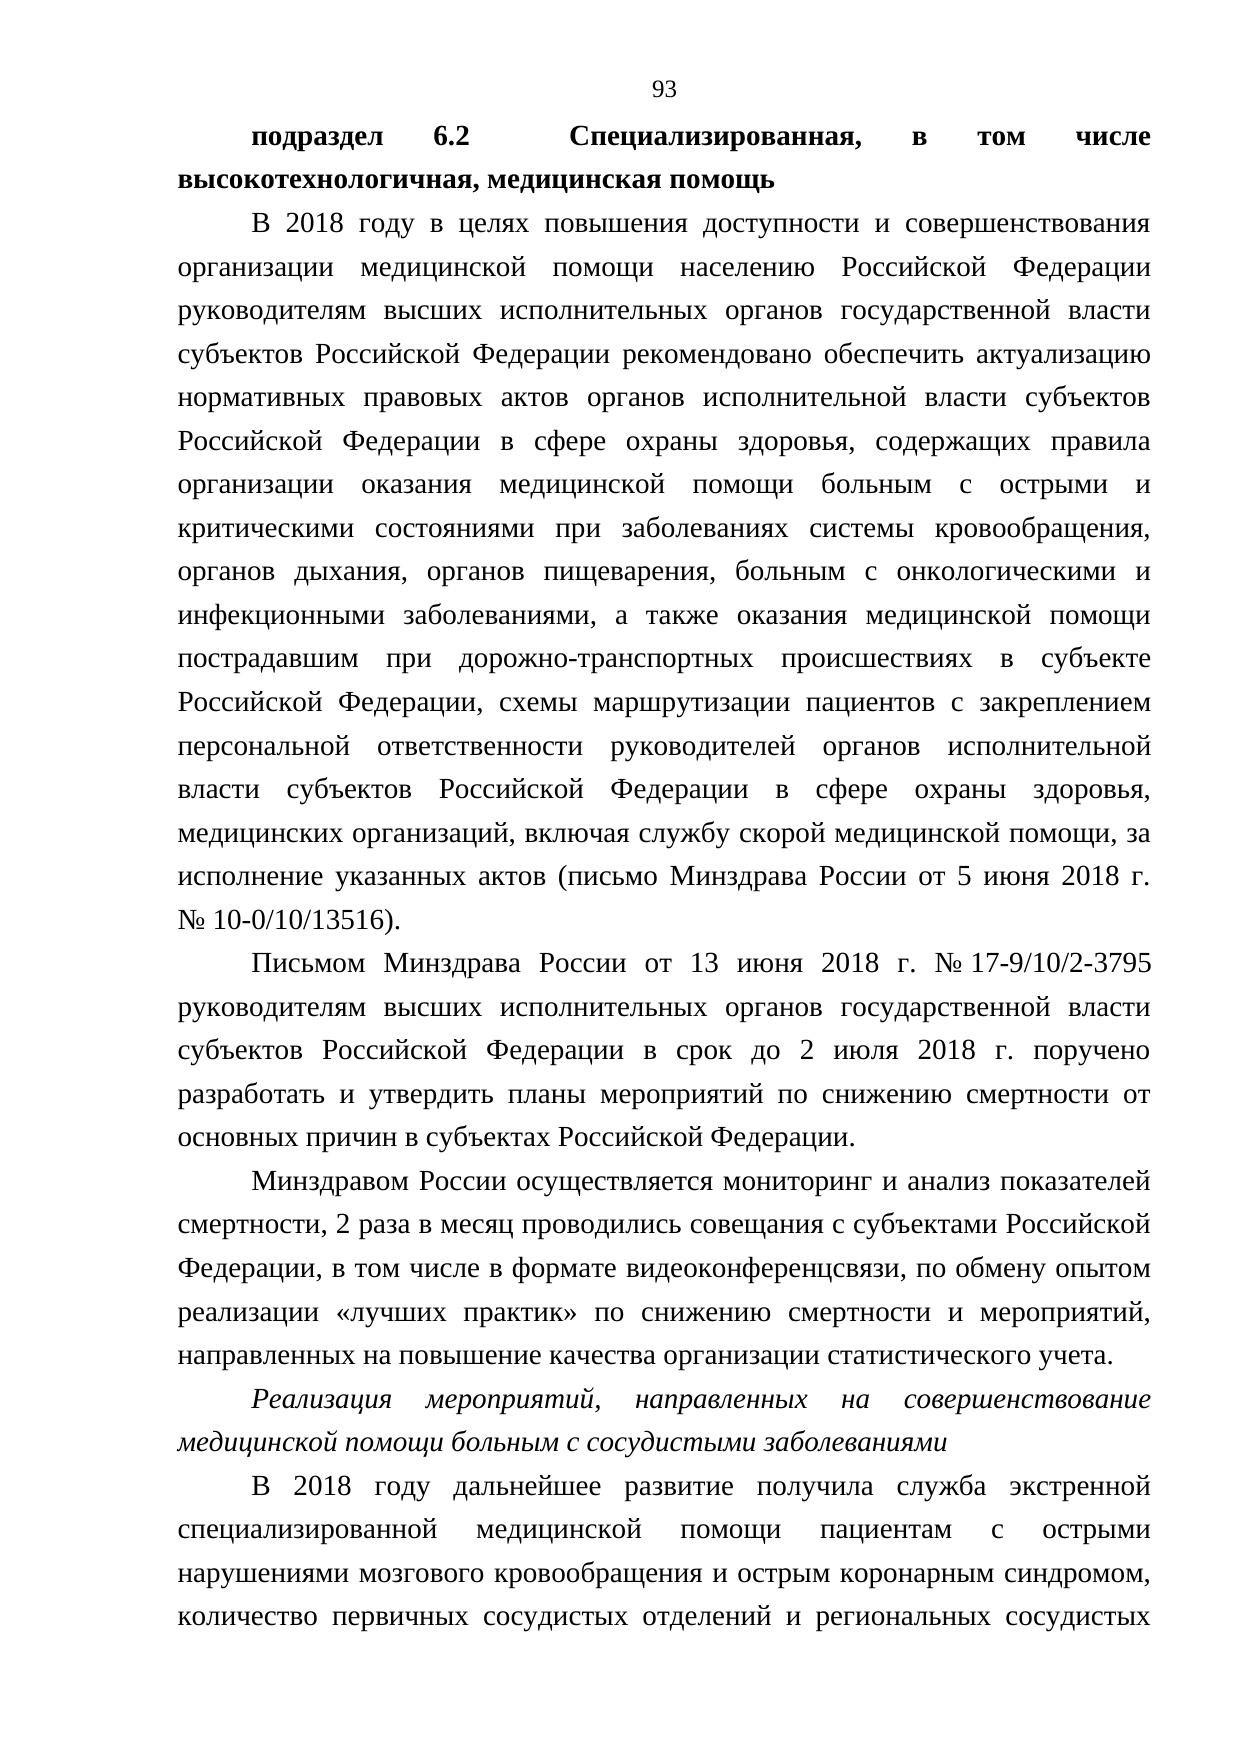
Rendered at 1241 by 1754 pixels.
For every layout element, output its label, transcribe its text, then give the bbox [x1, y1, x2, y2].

text Минздравом России осуществляется мониторинг и анализ показателей смертности, 2 раза в месяц проводились совещания с субъектами Российской Федерации, в том числе в формате видеоконференцсвязи, по обмену опытом реализации «лучших практик» по снижению смертности и мероприятий, направленных на повышение качества организации статистического учета. [177, 1163, 1152, 1371]
text Реализация мероприятий, направленных на совершенствование медицинской помощи больным с сосудистыми заболеваниями [177, 1381, 1152, 1458]
text В 2018 году в целях повышения доступности и совершенствования организации медицинской помощи населению Российской Федерации руководителям высших исполнительных органов государственной власти субъектов Российской Федерации рекомендовано обеспечить актуализацию нормативных правовых актов органов исполнительной власти субъектов Российской Федерации в сфере охраны здоровья, содержащих правила организации оказания медицинской помощи больным с острыми и критическими состояниями при заболеваниях системы кровообращения, органов дыхания, органов пищеварения, больным с онкологическими и инфекционными заболеваниями, а также оказания медицинской помощи пострадавшим при дорожно-транспортных происшествиях в субъекте Российской Федерации, схемы маршрутизации пациентов с закреплением персональной ответственности руководителей органов исполнительной власти субъектов Российской Федерации в сфере охраны здоровья, медицинских организаций, включая службу скорой медицинской помощи, за исполнение указанных актов (письмо Минздрава России от 5 июня 2018 г. № 10-0/10/13516). [177, 205, 1152, 935]
text Письмом Минздрава России от 13 июня 2018 г. № 17-9/10/2-3795 руководителям высших исполнительных органов государственной власти субъектов Российской Федерации в срок до 2 июля 2018 г. поручено разработать и утвердить планы мероприятий по снижению смертности от основных причин в субъектах Российской Федерации. [177, 945, 1152, 1153]
text подраздел 6.2 Специализированная, в том числе высокотехнологичная, медицинская помощь [177, 118, 1152, 195]
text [177, 1468, 1152, 1632]
